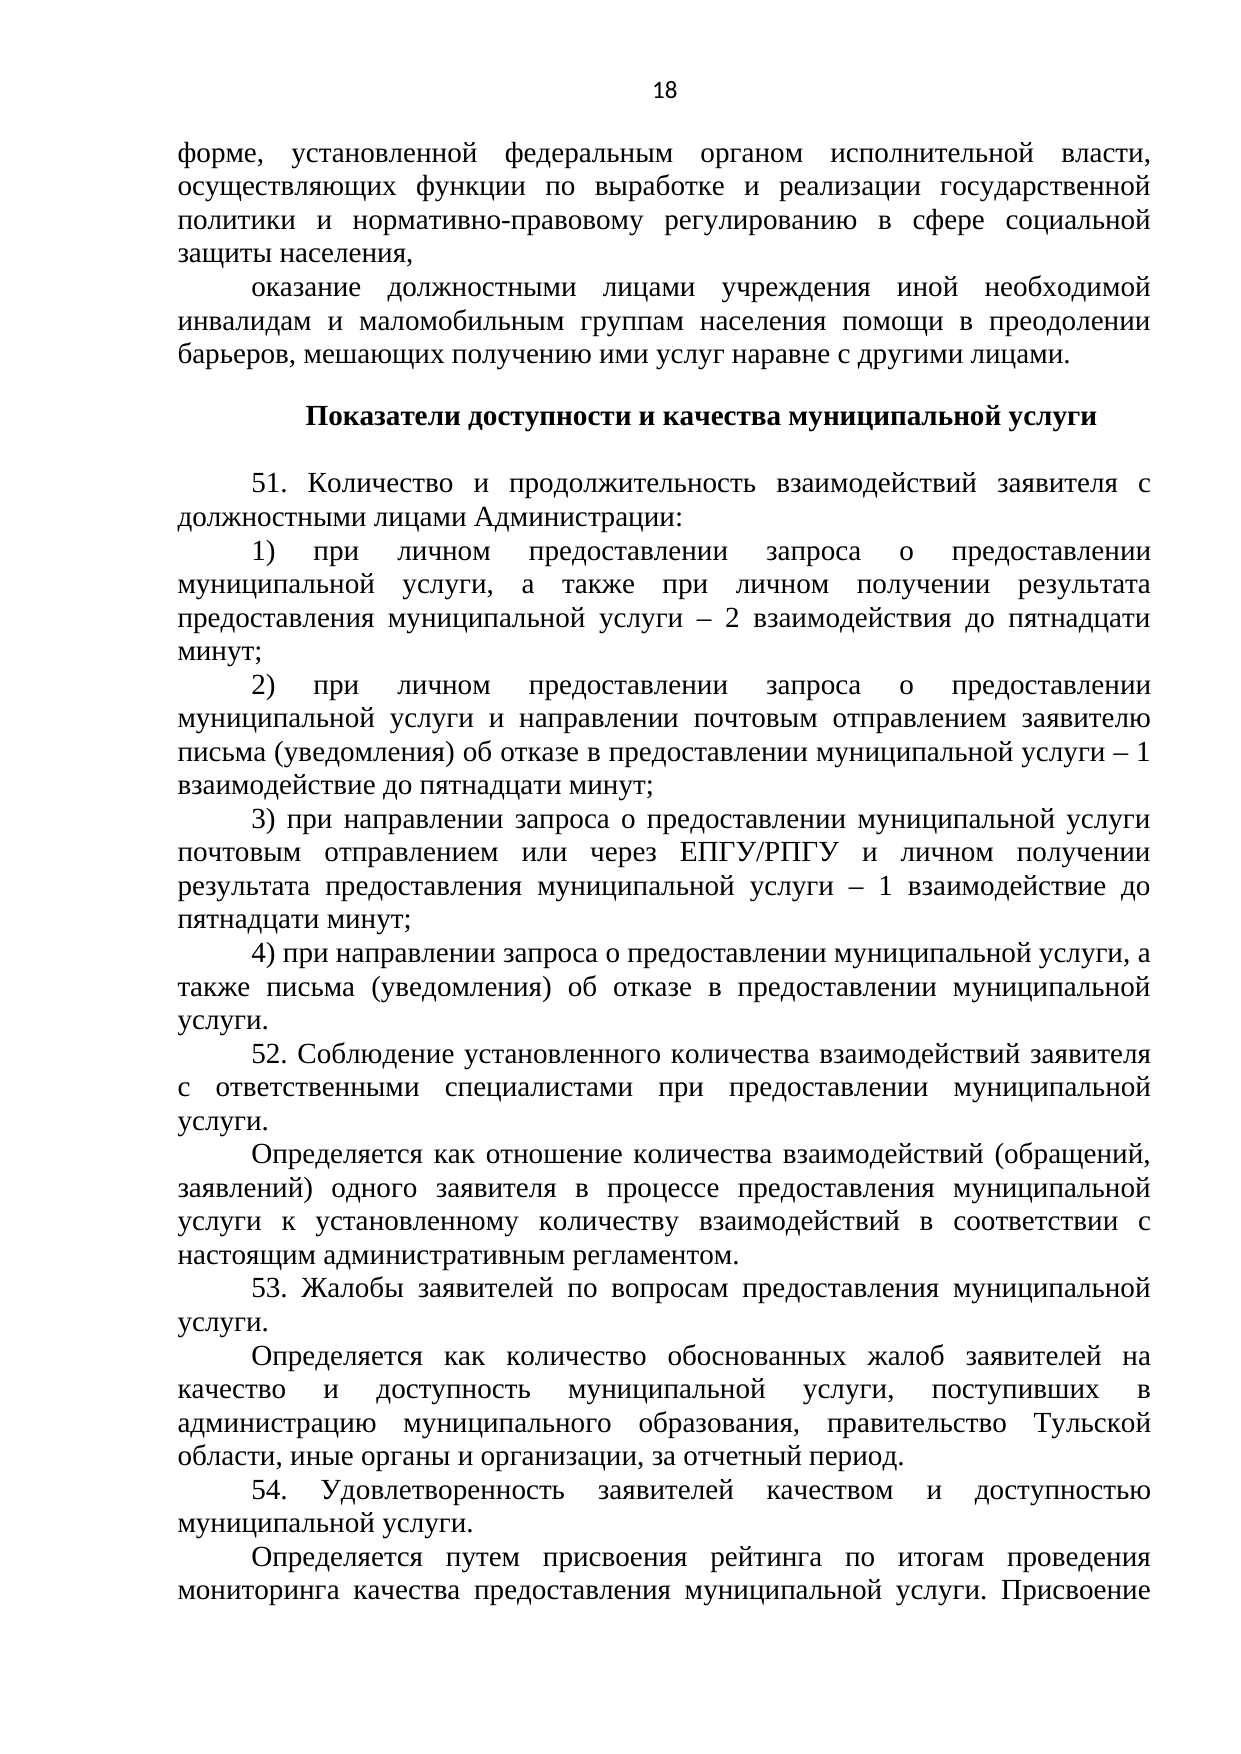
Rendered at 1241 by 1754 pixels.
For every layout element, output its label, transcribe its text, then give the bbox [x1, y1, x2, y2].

text оказание должностными лицами учреждения иной необходимой инвалидам и маломобильным группам населения помощи в преодолении барьеров, мешающих получению ими услуг наравне с другими лицами. [177, 269, 1152, 370]
text Определяется как количество обоснованных жалоб заявителей на качество и доступность муниципальной услуги, поступивших в администрацию муниципального образования, правительство Тульской области, иные органы и организации, за отчетный период. [177, 1338, 1152, 1472]
text Определяется как отношение количества взаимодействий (обращений, заявлений) одного заявителя в процессе предоставления муниципальной услуги к установленному количеству взаимодействий в соответствии с настоящим административным регламентом. [177, 1136, 1152, 1271]
text 51. Количество и продолжительность взаимодействий заявителя с должностными лицами Администрации: [177, 466, 1152, 533]
text 3) при направлении запроса о предоставлении муниципальной услуги почтовым отправлением или через ЕПГУ/РПГУ и личном получении результата предоставления муниципальной услуги – 1 взаимодействие до пятнадцати минут; [177, 801, 1152, 935]
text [177, 135, 1152, 269]
text 4) при направлении запроса о предоставлении муниципальной услуги, а также письма (уведомления) об отказе в предоставлении муниципальной услуги. [177, 935, 1152, 1036]
text 1) при личном предоставлении запроса о предоставлении муниципальной услуги, а также при личном получении результата предоставления муниципальной услуги – 2 взаимодействия до пятнадцати минут; [177, 533, 1152, 667]
text 54. Удовлетворенность заявителей качеством и доступностью муниципальной услуги. [177, 1472, 1152, 1539]
text Показатели доступности и качества муниципальной услуги [177, 398, 1152, 432]
text 53. Жалобы заявителей по вопросам предоставления муниципальной услуги. [177, 1271, 1152, 1338]
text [177, 1539, 1152, 1606]
text 2) при личном предоставлении запроса о предоставлении муниципальной услуги и направлении почтовым отправлением заявителю письма (уведомления) об отказе в предоставлении муниципальной услуги – 1 взаимодействие до пятнадцати минут; [177, 667, 1152, 801]
text 52. Соблюдение установленного количества взаимодействий заявителя с ответственными специалистами при предоставлении муниципальной услуги. [177, 1036, 1152, 1136]
